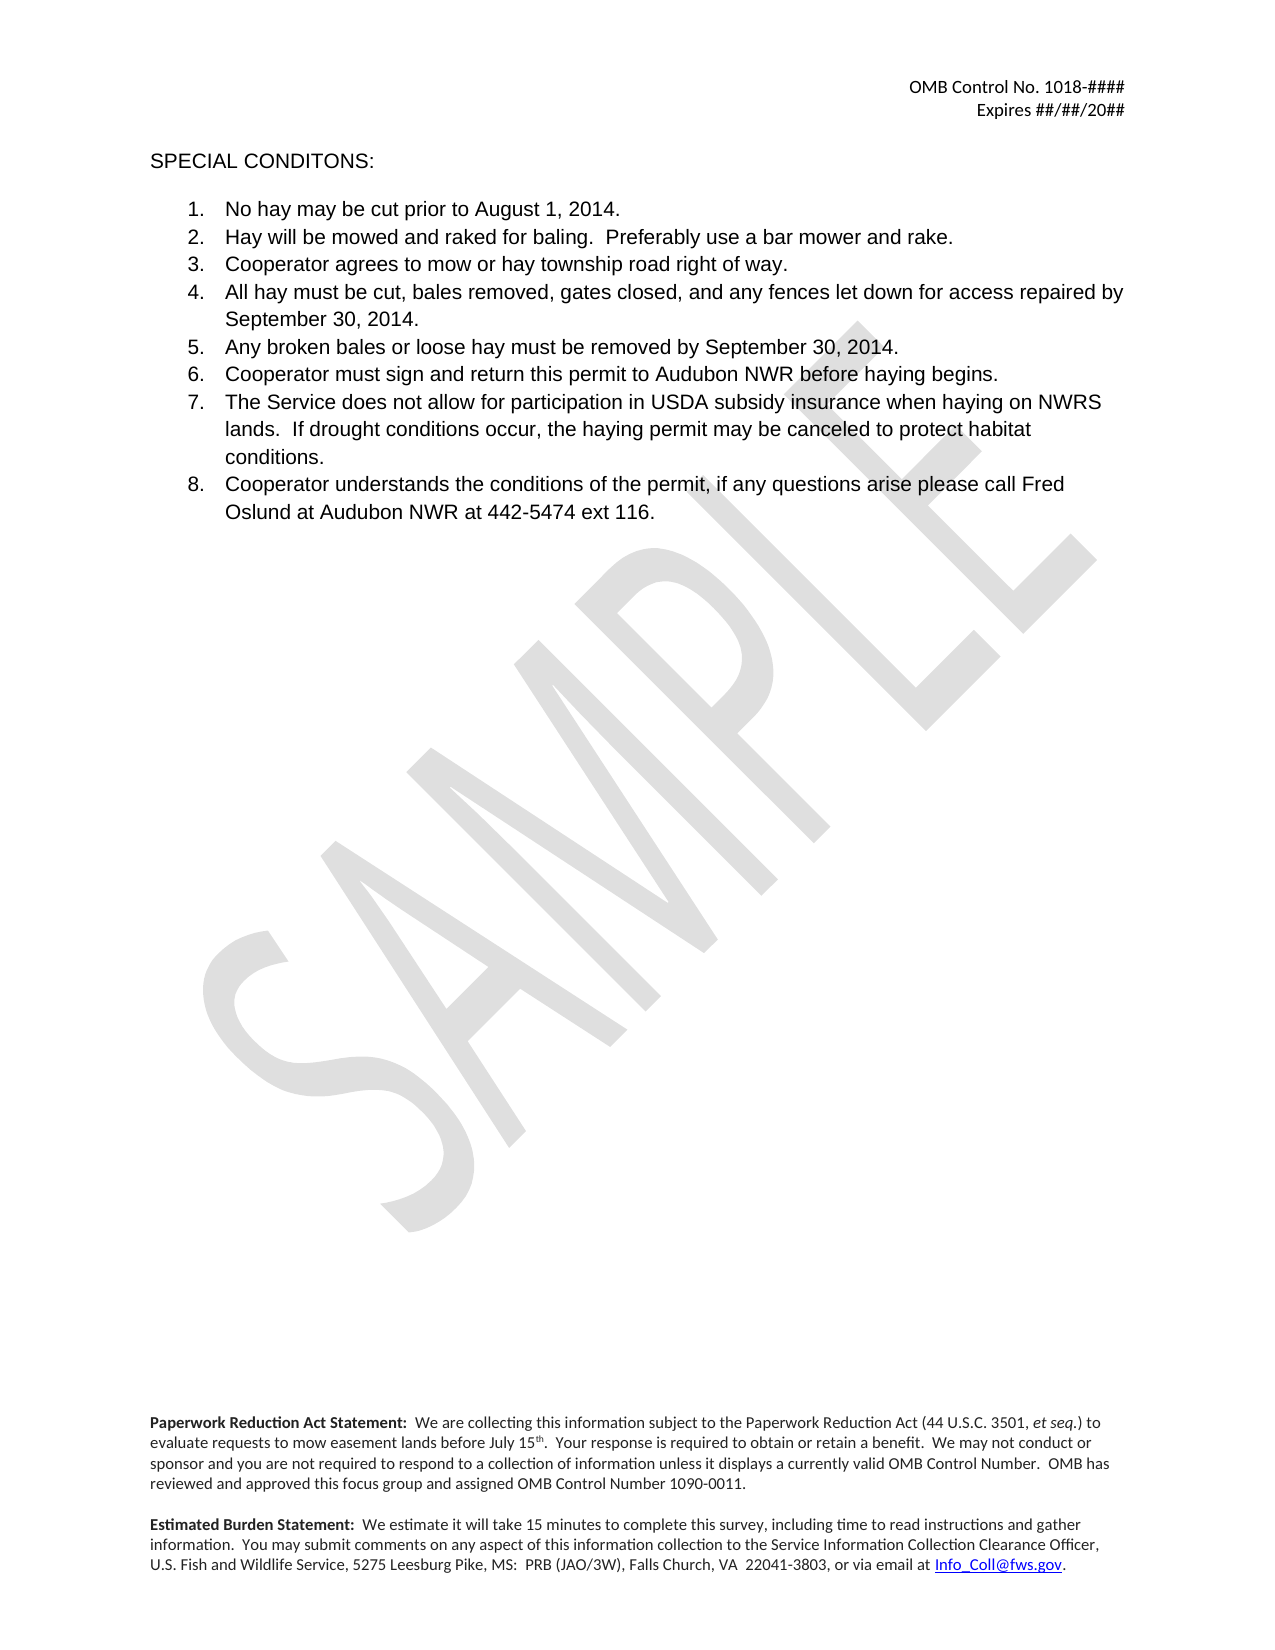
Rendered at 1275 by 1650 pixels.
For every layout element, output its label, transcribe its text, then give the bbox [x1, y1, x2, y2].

list All hay must be cut, bales removed, gates closed, and any fences let down for access repaired by September 30, 2014. [187, 280, 1125, 331]
text Special Conditons: [150, 149, 1125, 173]
list Cooperator agrees to mow or hay township road right of way. [187, 252, 1125, 276]
list Cooperator understands the conditions of the permit, if any questions arise please call Fred Oslund at Audubon NWR at 442-5474 ext 116. [187, 472, 1125, 524]
list Any broken bales or loose hay must be removed by September 30, 2014. [187, 335, 1125, 359]
list The Service does not allow for participation in USDA subsidy insurance when haying on NWRS lands. If drought conditions occur, the haying permit may be canceled to protect habitat conditions. [187, 390, 1125, 469]
list No hay may be cut prior to August 1, 2014. [187, 197, 1125, 221]
list Cooperator must sign and return this permit to Audubon NWR before haying begins. [187, 362, 1125, 386]
list Hay will be mowed and raked for baling. Preferably use a bar mower and rake. [187, 225, 1125, 249]
